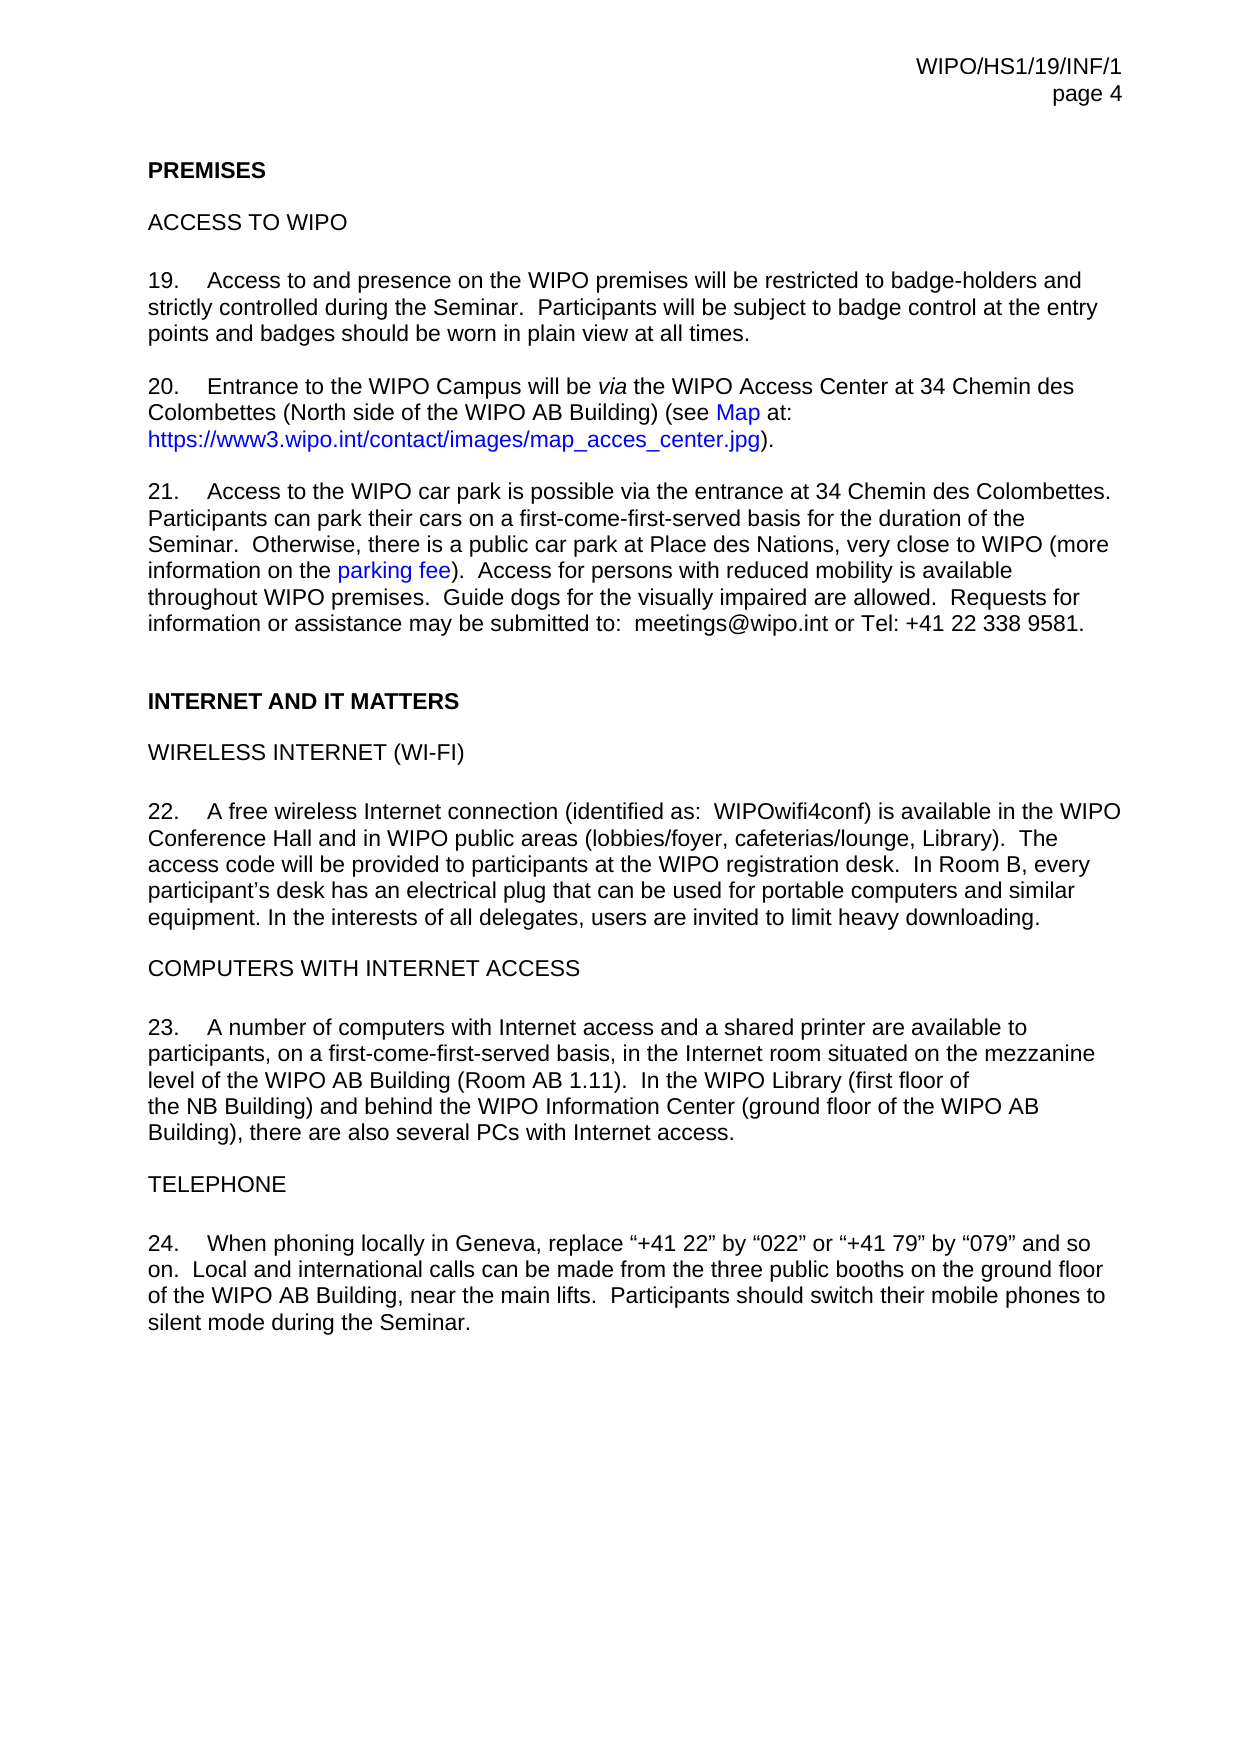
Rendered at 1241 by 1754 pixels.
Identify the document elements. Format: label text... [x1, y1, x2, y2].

list A free wireless Internet connection (identified as: WIPOwifi4conf) is available in the WIPO Conference Hall and in WIPO public areas (lobbies/foyer, cafeterias/lounge, Library). The access code will be provided to participants at the WIPO registration desk. In Room B, every participant’s desk has an electrical plug that can be used for portable computers and similar equipment. In the interests of all delegates, users are invited to limit heavy downloading. [148, 798, 1122, 930]
list Access to and presence on the WIPO premises will be restricted to badge-holders and strictly controlled during the Seminar. Participants will be subject to badge control at the entry points and badges should be worn in plain view at all times. [148, 267, 1122, 347]
subtitle Wireless Internet (Wi-Fi) [148, 739, 1122, 766]
list When phoning locally in Geneva, replace “+41 22” by “022” or “+41 79” by “079” and so on. Local and international calls can be made from the three public booths on the ground floor of the WIPO AB Building, near the main lifts. Participants should switch their mobile phones to silent mode during the Seminar. [148, 1229, 1122, 1335]
subtitle internet AND IT MATTERS [148, 688, 1122, 714]
list Entrance to the WIPO Campus will be via the WIPO Access Center at 34 Chemin des Colombettes (North side of the WIPO AB Building) (see Map at: https://www3.wipo.int/contact/images/map_acces_center.jpg). [148, 373, 1122, 452]
list A number of computers with Internet access and a shared printer are available to participants, on a first-come-first-served basis, in the Internet room situated on the mezzanine level of the WIPO AB Building (Room AB 1.11). In the WIPO Library (first floor of the NB Building) and behind the WIPO Information Center (ground floor of the WIPO AB Building), there are also several PCs with Internet access. [148, 1014, 1122, 1146]
subtitle Computers with Internet Access [148, 955, 1122, 981]
subtitle Telephone [148, 1171, 1122, 1197]
list Access to the WIPO car park is possible via the entrance at 34 Chemin des Colombettes. Participants can park their cars on a first-come-first-served basis for the duration of the Seminar. Otherwise, there is a public car park at Place des Nations, very close to WIPO (more information on the parking fee). Access for persons with reduced mobility is available throughout WIPO premises. Guide dogs for the visually impaired are allowed. Requests for information or assistance may be submitted to: meetings@wipo.int or Tel: +41 22 338 9581. [148, 478, 1122, 636]
subtitle PREMISES [148, 157, 1122, 183]
subtitle Access to WIPO [148, 208, 1122, 235]
